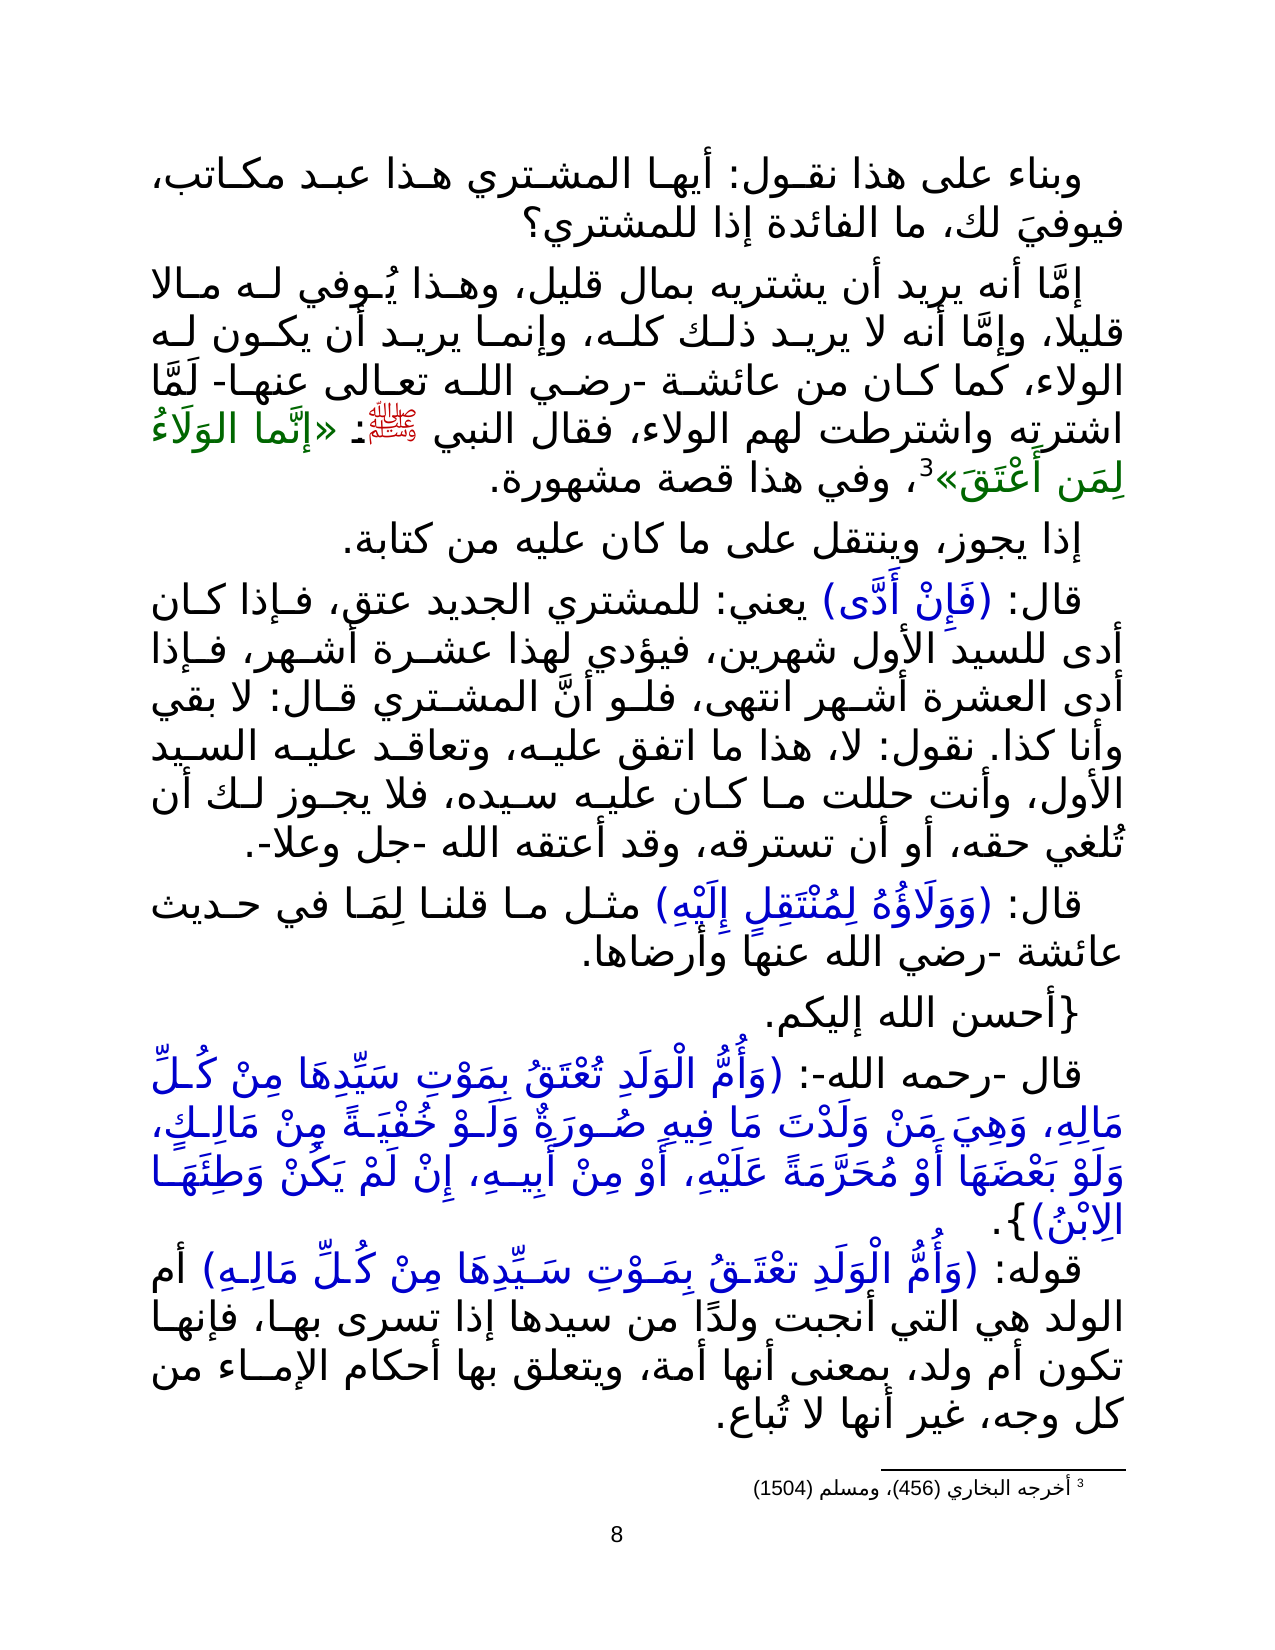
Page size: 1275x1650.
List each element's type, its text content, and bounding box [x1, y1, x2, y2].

text وبناء على هذا نقول: أيها المشتري هذا عبد مكاتب، فيوفيَ لك، ما الفائدة إذا للمشتري؟ [150, 150, 1125, 247]
text إذا يجوز، وينتقل على ما كان عليه من كتابة. [150, 515, 1125, 563]
text قوله: (وَأُمُّ الْوَلَدِ تعْتَقُ بِمَوْتِ سَيِّدِهَا مِنْ كُلِّ مَالِهِ) أم الولد هي التي أنجبت ولدًا من سيدها إذا تسرى بها، فإنها تكون أم ولد، بمعنى أنها أمة، ويتعلق بها أحكام الإماء من كل وجه، غير أنها لا تُباع. [150, 1244, 1125, 1438]
text قال: (وَوَلَاؤُهُ لِمُنْتَقِلٍ إِلَيْهِ) مثل ما قلنا لِمَا في حديث عائشة -رضي الله عنها وأرضاها. [150, 879, 1125, 977]
text إمَّا أنه يريد أن يشتريه بمال قليل، وهذا يُوفي له مالا قليلا، وإمَّا أنه لا يريد ذلك كله، وإنما يريد أن يكون له الولاء، كما كان من عائشة -رضي الله تعالى عنها- لَمَّا اشترته واشترطت لهم الولاء، فقال النبي ﷺ: «إنَّما الوَلَاءُ لِمَن أَعْتَقَ»، وفي هذا قصة مشهورة. [150, 259, 1125, 502]
text قال: (فَإِنْ أَدَّى) يعني: للمشتري الجديد عتق، فإذا كان أدى للسيد الأول شهرين، فيؤدي لهذا عشرة أشهر، فإذا أدى العشرة أشهر انتهى، فلو أنَّ المشتري قال: لا بقي وأنا كذا. نقول: لا، هذا ما اتفق عليه، وتعاقد عليه السيد الأول، وأنت حللت ما كان عليه سيده، فلا يجوز لك أن تُلغي حقه، أو أن تسترقه، وقد أعتقه الله -جل وعلا-. [150, 576, 1125, 867]
text قال -رحمه الله-: (وَأُمُّ الْوَلَدِ تُعْتَقُ بِمَوْتِ سَيِّدِهَا مِنْ كُلِّ مَالِهِ، وَهِيَ مَنْ وَلَدْتَ مَا فِيهِ صُورَةٌ وَلَوْ خُفْيَةً مِنْ مَالِكٍ، وَلَوْ بَعْضَهَا أَوْ مُحَرَّمَةً عَلَيْهِ، أَوْ مِنْ أَبِيهِ، إِنْ لَمْ يَكُنْ وَطِئَهَا الِابْنُ)}. [150, 1050, 1125, 1244]
text {أحسن الله إليكم. [150, 989, 1125, 1038]
